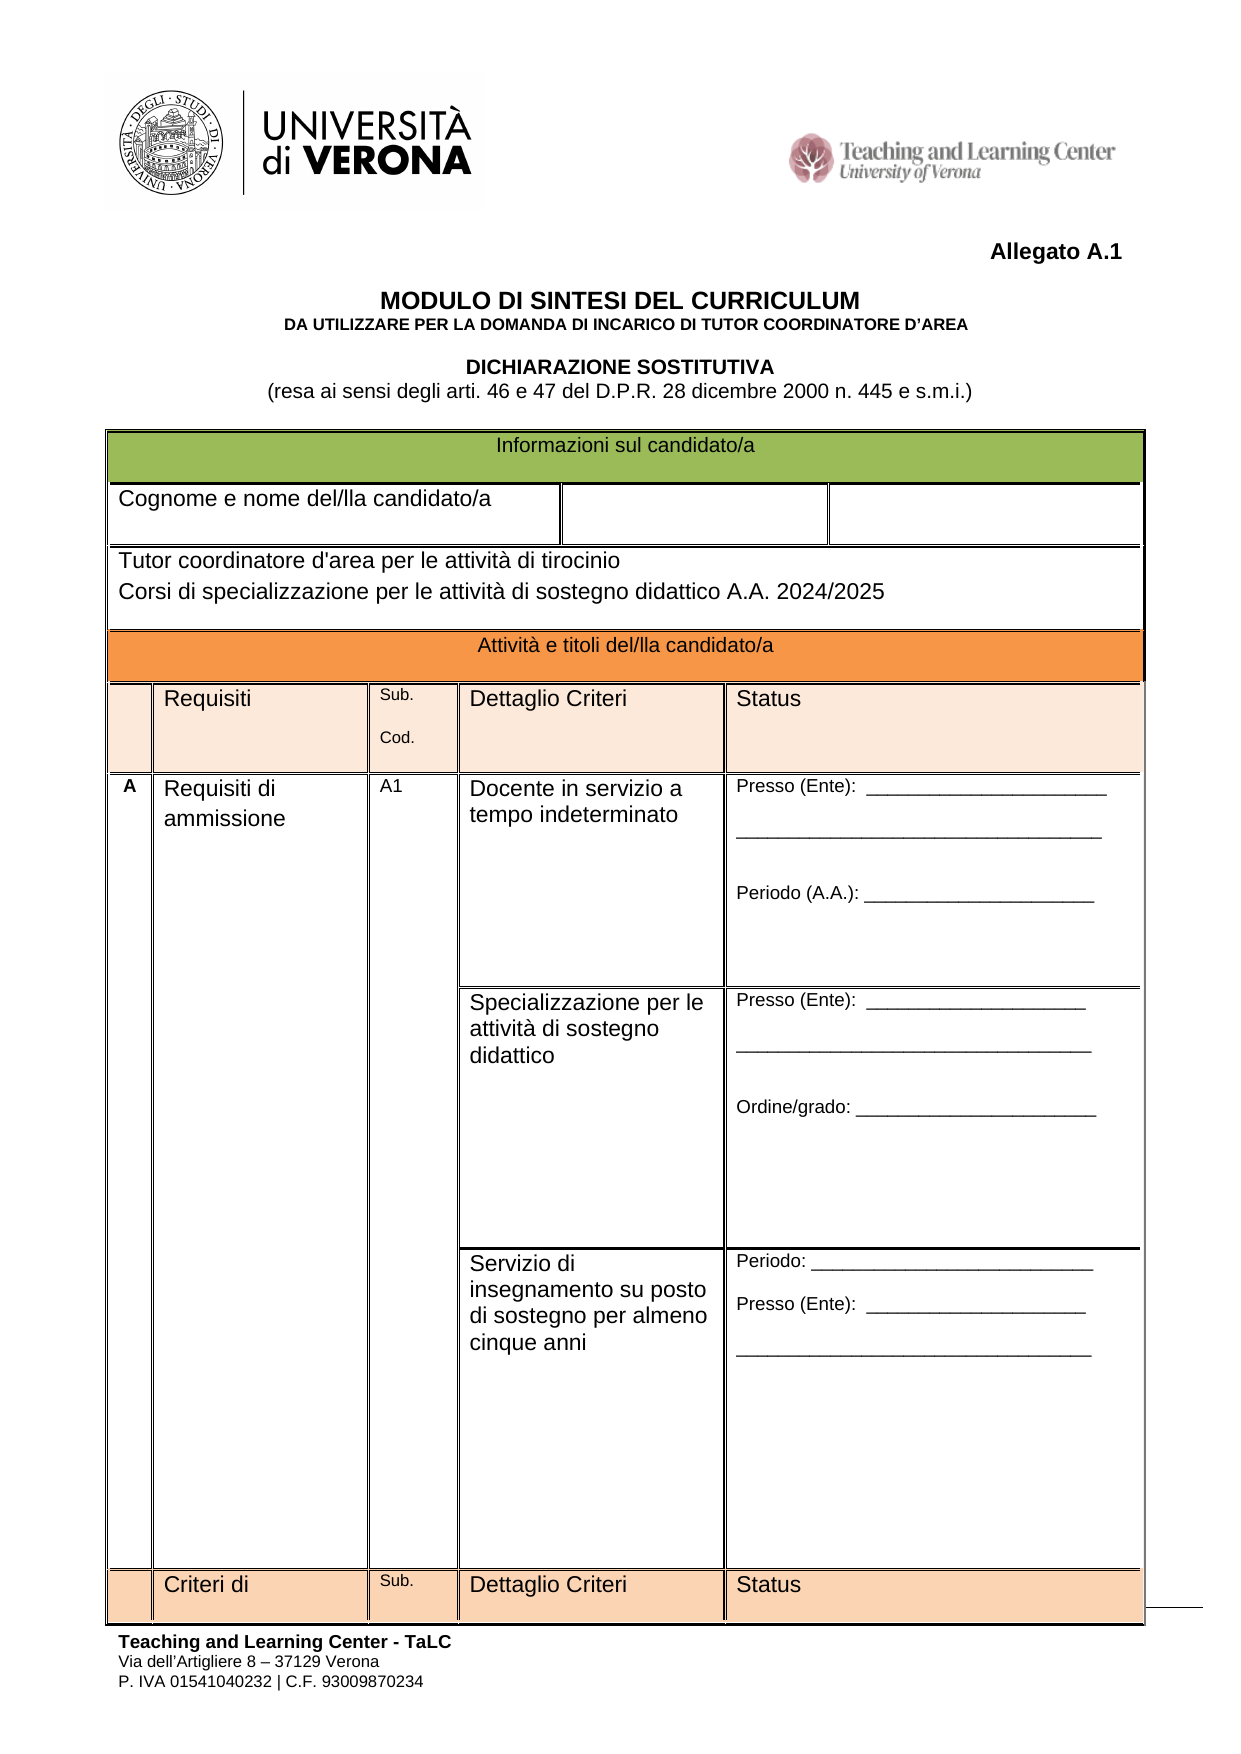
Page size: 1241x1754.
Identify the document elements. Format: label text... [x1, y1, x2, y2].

picture [781, 130, 1118, 193]
table_cell Presso (Ente): _____________________ __________________________________ Ordine/grado: _______________________ [727, 986, 1143, 1247]
text DICHIARAZIONE SOSTITUTIVA [118, 355, 1122, 379]
table_cell Status [725, 1568, 1143, 1622]
text DA UTILIZZARE PER LA DOMANDA DI INCARICO DI TUTOR COORDINATORE D’AREA [118, 314, 1122, 333]
table_cell [108, 1568, 152, 1622]
table_cell [830, 482, 1143, 544]
picture [103, 73, 486, 212]
table_cell Servizio di insegnamento su posto di sostegno per almeno cinque anni [460, 1250, 723, 1568]
table_cell Dettaglio Criteri [458, 1571, 725, 1622]
text Allegato A.1 [118, 238, 1122, 264]
table_cell [107, 681, 152, 772]
table_cell Periodo: ___________________________ Presso (Ente): _____________________ __________________________________ [727, 1247, 1143, 1568]
table_cell Specializzazione per le attività di sostegno didattico [460, 989, 723, 1247]
table_cell Sub. Cod. [368, 1568, 458, 1622]
table_cell A1 [370, 775, 457, 1568]
table_cell Tutor coordinatore d'area per le attività di tirocinio Corsi di specializzazione per le attività di sostegno didattico A.A. 2024/2025 [107, 544, 1144, 629]
table_cell Attività e titoli del/lla candidato/a [108, 629, 1143, 681]
table_cell A [108, 772, 151, 1568]
table_cell Sub. Cod. [370, 685, 457, 772]
table_cell Docente in servizio a tempo indeterminato [460, 775, 723, 986]
table_cell Requisiti [154, 685, 367, 772]
table_cell Cognome e nome del/lla candidato/a [108, 482, 559, 544]
table_cell [563, 485, 827, 544]
table_cell Criteri di valutazione [152, 1568, 368, 1622]
text MODULO DI SINTESI DEL CURRICULUM [118, 286, 1122, 314]
table_cell Requisiti di ammissione [154, 775, 367, 1568]
table_cell Dettaglio Criteri [460, 685, 723, 772]
table_cell Presso (Ente): _______________________ ___________________________________ Periodo (A.A.): ______________________ [727, 772, 1143, 986]
table_cell Status [725, 681, 1144, 772]
table_header Informazioni sul candidato/a [108, 433, 1143, 482]
text (resa ai sensi degli arti. 46 e 47 del D.P.R. 28 dicembre 2000 n. 445 e s.m.i.) [118, 379, 1122, 403]
